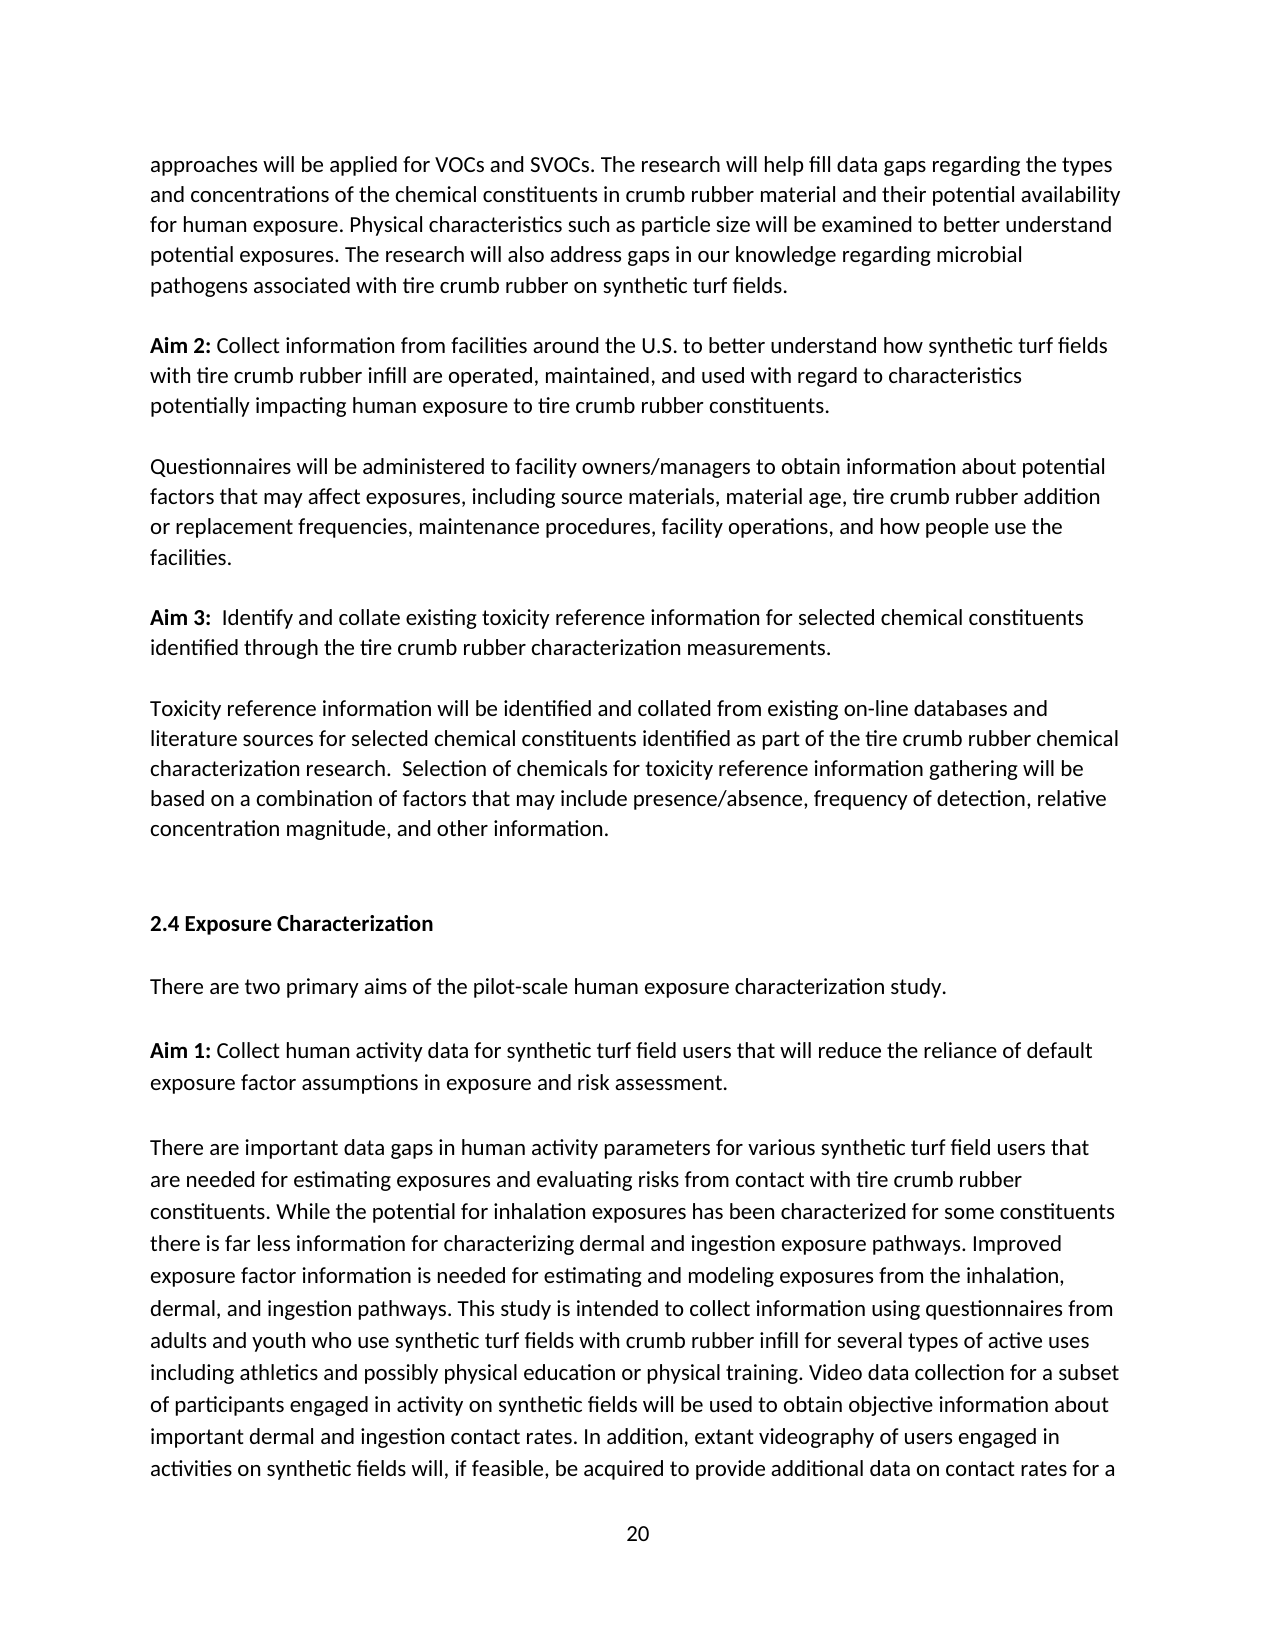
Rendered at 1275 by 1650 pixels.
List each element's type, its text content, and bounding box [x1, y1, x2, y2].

text Questionnaires will be administered to facility owners/managers to obtain information about potential factors that may affect exposures, including source materials, material age, tire crumb rubber addition or replacement frequencies, maintenance procedures, facility operations, and how people use the facilities. [150, 452, 1125, 571]
text Aim 2: Collect information from facilities around the U.S. to better understand how synthetic turf fields with tire crumb rubber infill are operated, maintained, and used with regard to characteristics potentially impacting human exposure to tire crumb rubber constituents. [150, 331, 1125, 420]
subtitle 2.4 Exposure Characterization [150, 909, 1125, 937]
text There are two primary aims of the pilot-scale human exposure characterization study. [150, 972, 1125, 1000]
text Aim 3: Identify and collate existing toxicity reference information for selected chemical constituents identified through the tire crumb rubber characterization measurements. [150, 603, 1125, 661]
text Toxicity reference information will be identified and collated from existing on-line databases and literature sources for selected chemical constituents identified as part of the tire crumb rubber chemical characterization research. Selection of chemicals for toxicity reference information gathering will be based on a combination of factors that may include presence/absence, frequency of detection, relative concentration magnitude, and other information. [150, 694, 1125, 843]
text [150, 150, 1125, 299]
text Aim 1: Collect human activity data for synthetic turf field users that will reduce the reliance of default exposure factor assumptions in exposure and risk assessment. [150, 1036, 1125, 1096]
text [150, 1133, 1125, 1483]
